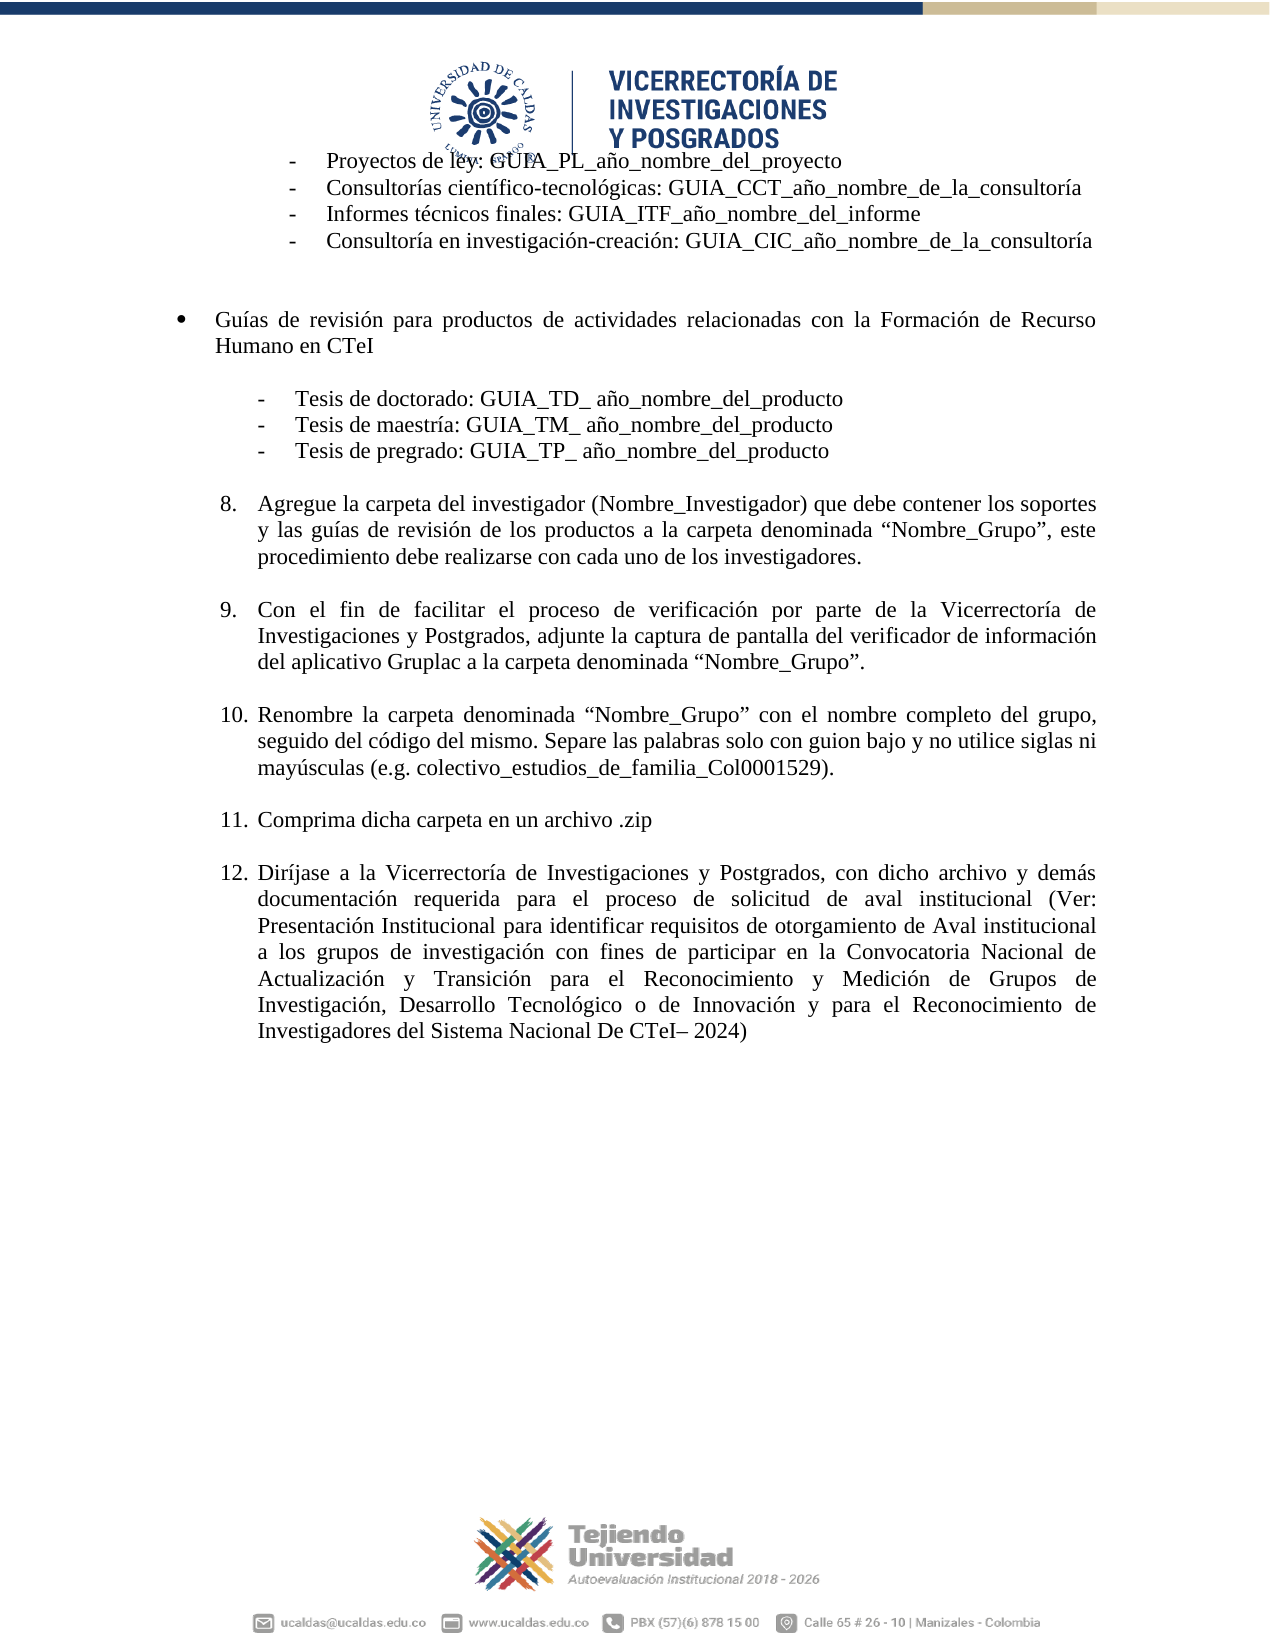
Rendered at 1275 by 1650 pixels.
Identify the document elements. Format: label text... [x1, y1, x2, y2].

list Consultoría en investigación-creación: GUIA_CIC_año_nombre_de_la_consultoría [288, 227, 1098, 253]
picture [0, 2, 1270, 203]
list Tesis de pregrado: GUIA_TP_ año_nombre_del_producto [257, 437, 1098, 464]
list Proyectos de ley: GUIA_PL_año_nombre_del_proyecto [288, 148, 1098, 174]
list Informes técnicos finales: GUIA_ITF_año_nombre_del_informe [288, 200, 1098, 227]
list Agregue la carpeta del investigador (Nombre_Investigador) que debe contener los soportes y las guías de revisión de los productos a la carpeta denominada “Nombre_Grupo”, este procedimiento debe realizarse con cada uno de los investigadores. [220, 490, 1098, 569]
list Diríjase a la Vicerrectoría de Investigaciones y Postgrados, con dicho archivo y demás documentación requerida para el proceso de solicitud de aval institucional (Ver: Presentación Institucional para identificar requisitos de otorgamiento de Aval institucional a los grupos de investigación con fines de participar en la Convocatoria Nacional de Actualización y Transición para el Reconocimiento y Medición de Grupos de Investigación, Desarrollo Tecnológico o de Innovación y para el Reconocimiento de Investigadores del Sistema Nacional De CTeI– 2024) [220, 859, 1098, 1044]
list Consultorías científico-tecnológicas: GUIA_CCT_año_nombre_de_la_consultoría [288, 174, 1098, 200]
list Tesis de maestría: GUIA_TM_ año_nombre_del_producto [257, 411, 1098, 437]
list Tesis de doctorado: GUIA_TD_ año_nombre_del_producto [257, 385, 1098, 411]
list Renombre la carpeta denominada “Nombre_Grupo” con el nombre completo del grupo, seguido del código del mismo. Separe las palabras solo con guion bajo y no utilice siglas ni mayúsculas (e.g. colectivo_estudios_de_familia_Col0001529). [220, 701, 1098, 780]
list Comprima dicha carpeta en un archivo .zip [220, 806, 1098, 833]
picture [118, 1493, 1173, 1643]
list Guías de revisión para productos de actividades relacionadas con la Formación de Recurso Humano en CTeI [177, 306, 1098, 358]
list Con el fin de facilitar el proceso de verificación por parte de la Vicerrectoría de Investigaciones y Postgrados, adjunte la captura de pantalla del verificador de información del aplicativo Gruplac a la carpeta denominada “Nombre_Grupo”. [220, 596, 1098, 675]
